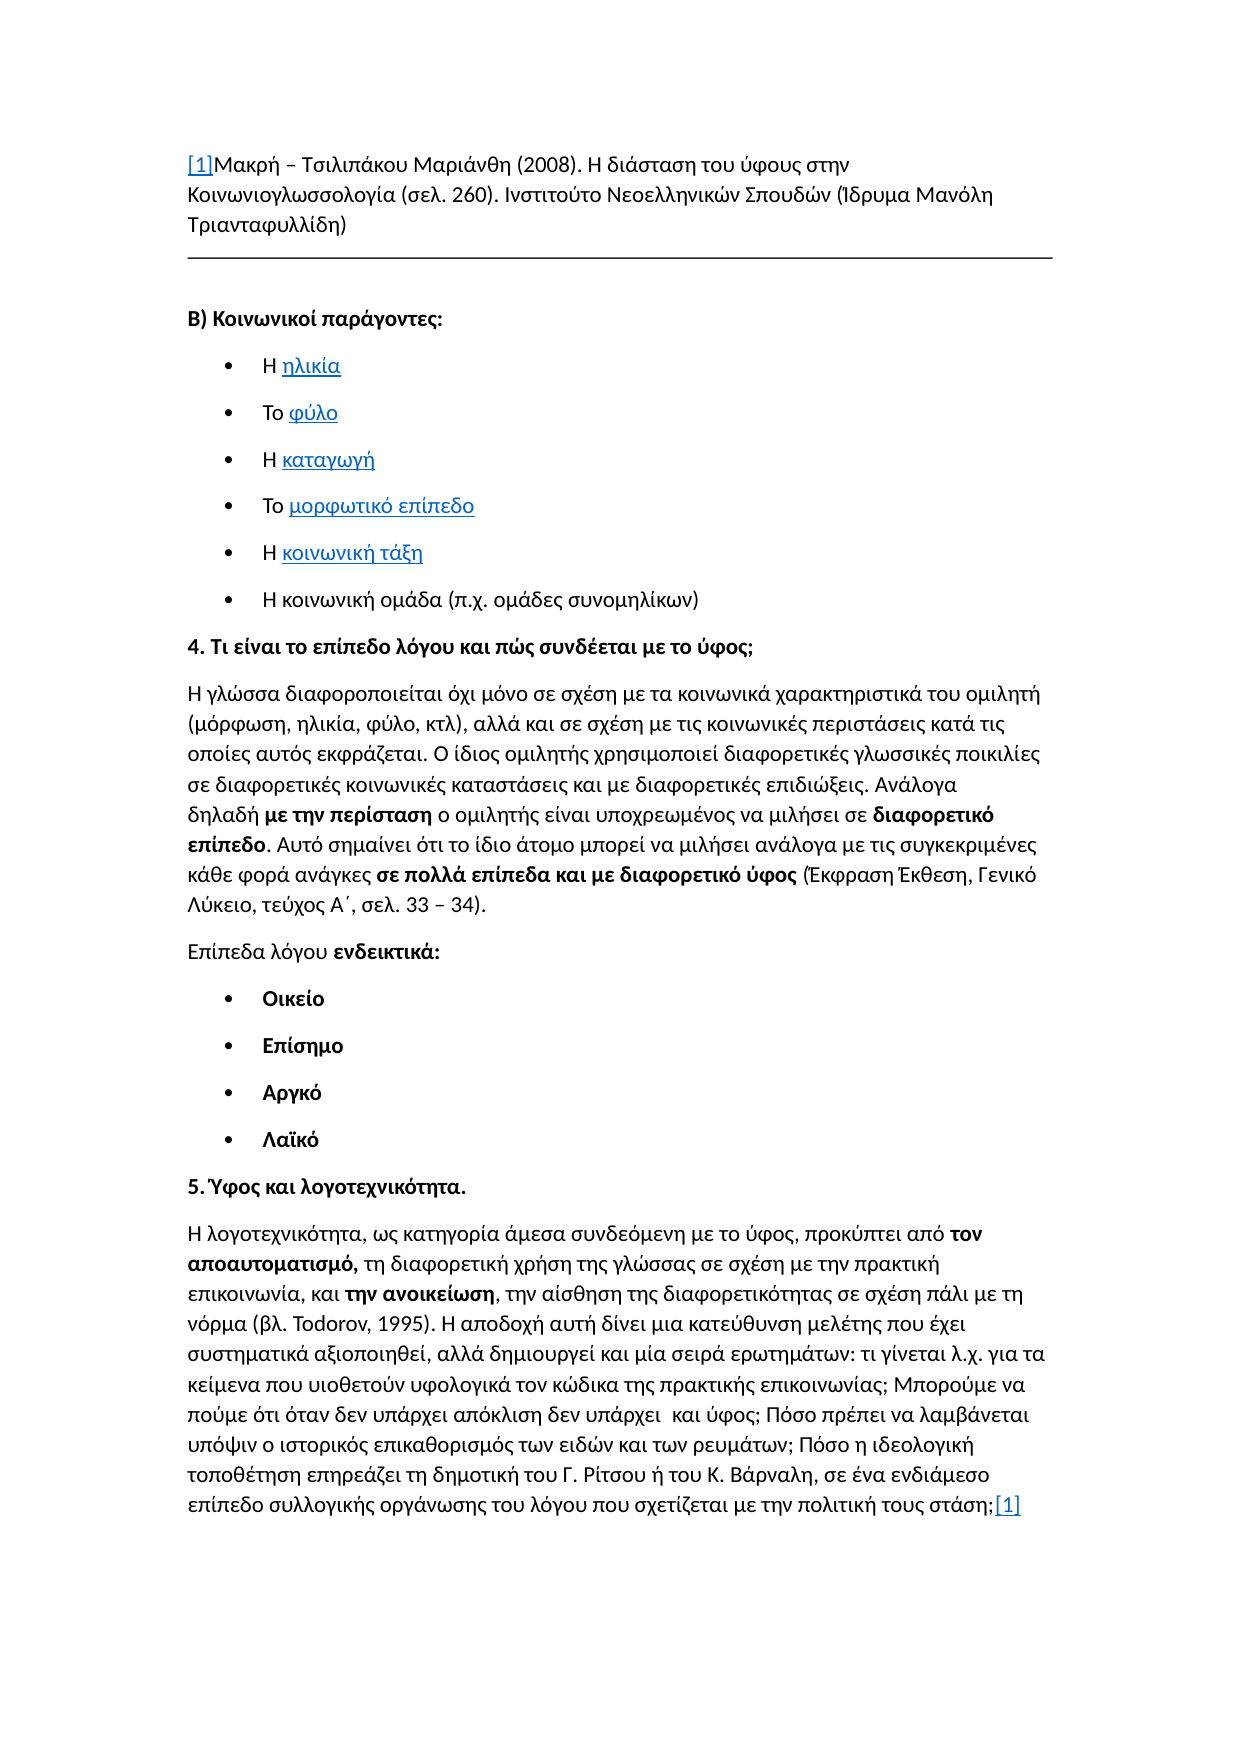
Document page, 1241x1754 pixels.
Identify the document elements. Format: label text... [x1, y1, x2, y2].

list Οικείο [225, 984, 1053, 1012]
list Η καταγωγή [225, 445, 1053, 473]
list Η κοινωνική τάξη [225, 538, 1053, 567]
text Η λογοτεχνικότητα, ως κατηγορία άμεσα συνδεόμενη με το ύφος, προκύπτει από τον αποαυτοματισμό, τη διαφορετική χρήση της γλώσσας σε σχέση με την πρακτική επικοινωνία, και την ανοικείωση, την αίσθηση της διαφορετικότητας σε σχέση πάλι με τη νόρμα (βλ. Todorov, 1995). Η αποδοχή αυτή δίνει μια κατεύθυνση μελέτης που έχει συστηματικά αξιοποιηθεί, αλλά δημιουργεί και μία σειρά ερωτημάτων: τι γίνεται λ.χ. για τα κείμενα που υιοθετούν υφολογικά τον κώδικα της πρακτικής επικοινωνίας; Μπορούμε να πούμε ότι όταν δεν υπάρχει απόκλιση δεν υπάρχει και ύφος; Πόσο πρέπει να λαμβάνεται υπόψιν ο ιστορικός επικαθορισμός των ειδών και των ρευμάτων; Πόσο η ιδεολογική τοποθέτηση επηρεάζει τη δημοτική του Γ. Ρίτσου ή του Κ. Βάρναλη, σε ένα ενδιάμεσο επίπεδο συλλογικής οργάνωσης του λόγου που σχετίζεται με την πολιτική τους στάση;[1] [187, 1219, 1053, 1519]
list Λαϊκό [225, 1125, 1053, 1153]
list Η κοινωνική ομάδα (π.χ. ομάδες συνομηλίκων) [225, 585, 1053, 613]
list Αργκό [225, 1078, 1053, 1106]
text Η γλώσσα διαφοροποιείται όχι μόνο σε σχέση με τα κοινωνικά χαρακτηριστικά του ομιλητή (μόρφωση, ηλικία, φύλο, κτλ), αλλά και σε σχέση με τις κοινωνικές περιστάσεις κατά τις οποίες αυτός εκφράζεται. Ο ίδιος ομιλητής χρησιμοποιεί διαφορετικές γλωσσικές ποικιλίες σε διαφορετικές κοινωνικές καταστάσεις και με διαφορετικές επιδιώξεις. Ανάλογα δηλαδή με την περίσταση ο ομιλητής είναι υποχρεωμένος να μιλήσει σε διαφορετικό επίπεδο. Αυτό σημαίνει ότι το ίδιο άτομο μπορεί να μιλήσει ανάλογα με τις συγκεκριμένες κάθε φορά ανάγκες σε πολλά επίπεδα και με διαφορετικό ύφος (Έκφραση Έκθεση, Γενικό Λύκειο, τεύχος Α΄, σελ. 33 – 34). [187, 679, 1053, 919]
list Το φύλο [225, 398, 1053, 426]
text Επίπεδα λόγου ενδεικτικά: [187, 937, 1053, 966]
text 5. Ύφος και λογοτεχνικότητα. [187, 1172, 1053, 1200]
text [1]Μακρή – Τσιλιπάκου Μαριάνθη (2008). Η διάσταση του ύφους στην Κοινωνιογλωσσολογία (σελ. 260). Ινστιτούτο Νεοελληνικών Σπουδών (Ίδρυμα Μανόλη Τριανταφυλλίδη) [187, 150, 1053, 238]
text 4. Τι είναι το επίπεδο λόγου και πώς συνδέεται με το ύφος; [187, 632, 1053, 660]
list Επίσημο [225, 1031, 1053, 1059]
list Το μορφωτικό επίπεδο [225, 492, 1053, 520]
text Β) Κοινωνικοί παράγοντες: [187, 304, 1053, 332]
list Η ηλικία [225, 351, 1053, 379]
